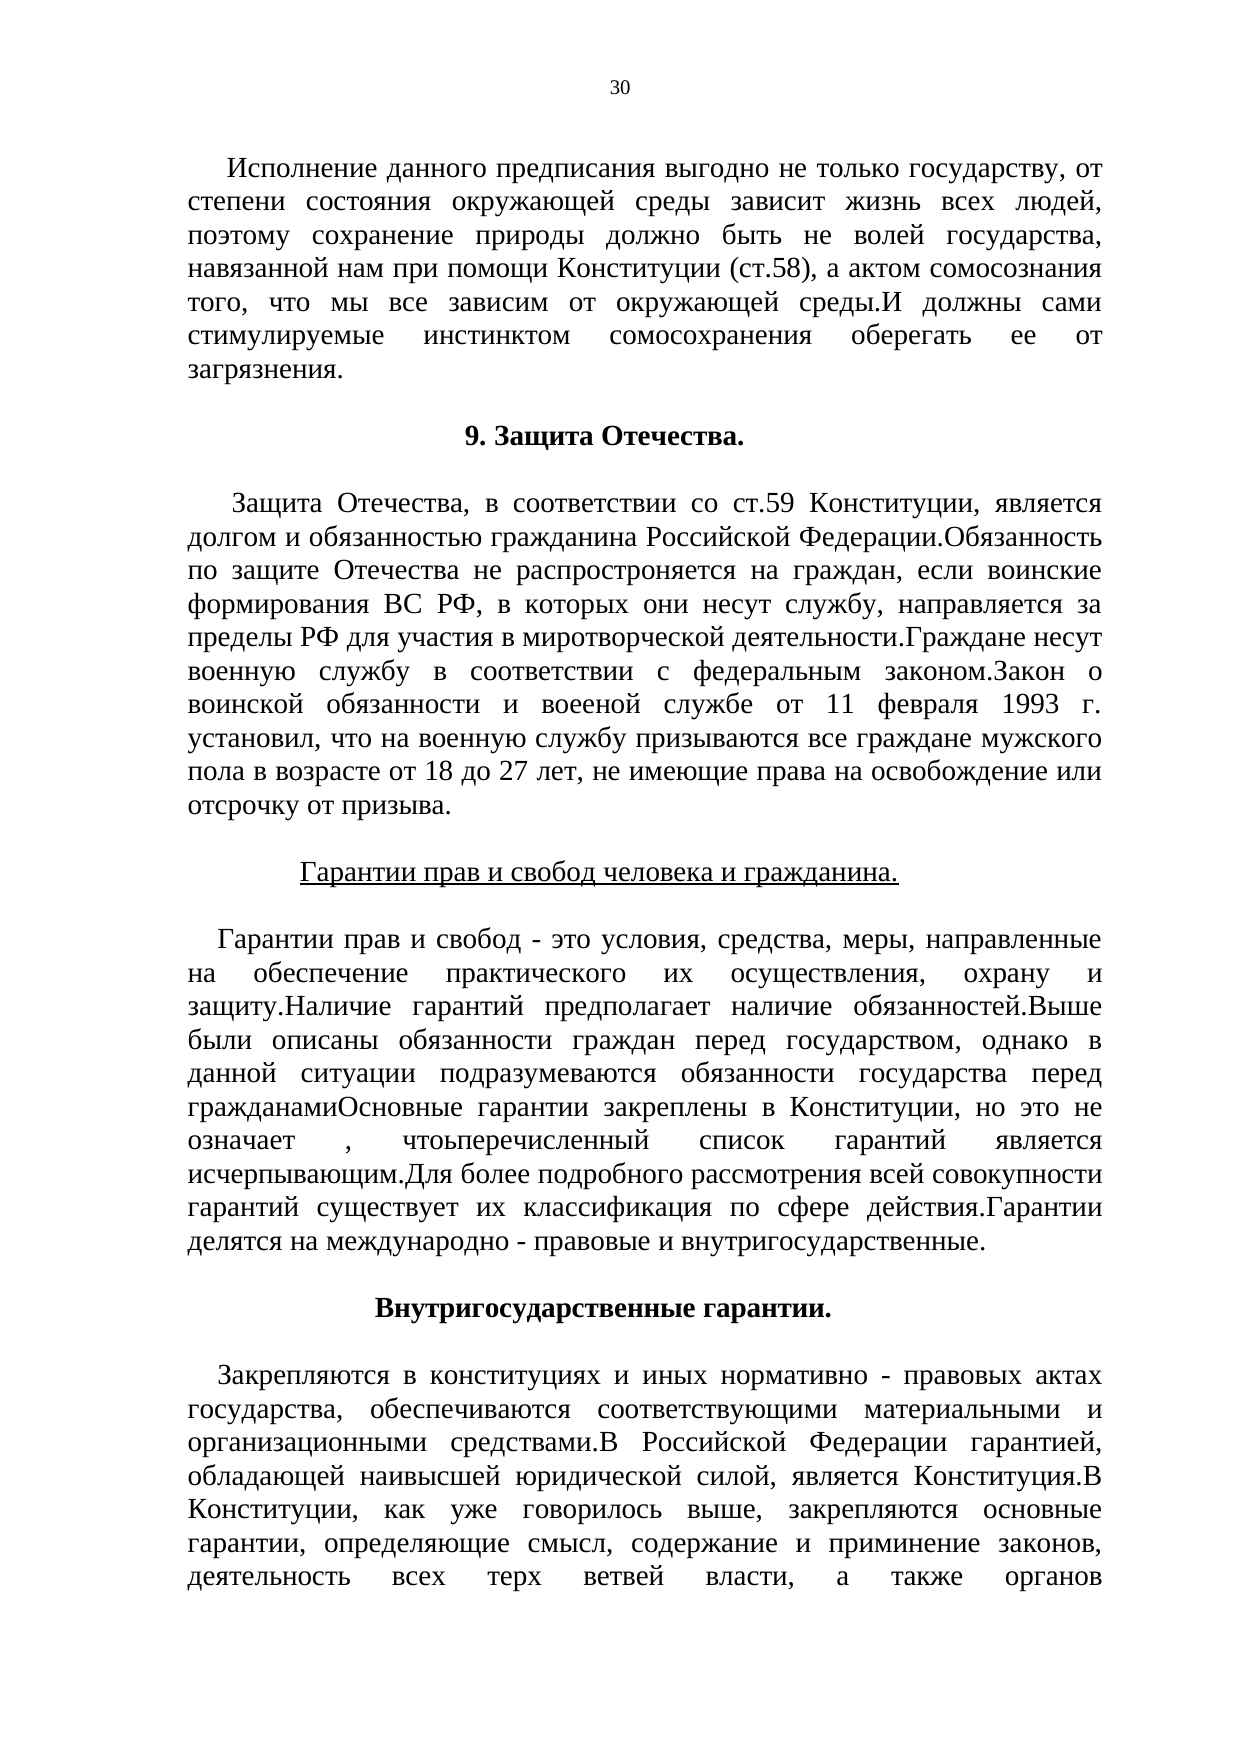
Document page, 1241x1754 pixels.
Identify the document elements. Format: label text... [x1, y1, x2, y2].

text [187, 1357, 1103, 1592]
text Гарантии прав и свобод - это условия, средства, меры, направленные на обеспечение практического их осуществления, охрану и защиту.Наличие гарантий предполагает наличие обязанностей.Выше были описаны обязанности граждан перед государством, однако в данной ситуации подразумеваются обязанности государства перед гражданамиОсновные гарантии закреплены в Конституции, но это не означает , чтоьперечисленный список гарантий является исчерпывающим.Для более подробного рассмотрения всей совокупности гарантий существует их классификация по сфере действия.Гарантии делятся на международно - правовые и внутригосударственные. [187, 921, 1103, 1257]
text Исполнение данного предписания выгодно не только государству, от степени состояния окружающей среды зависит жизнь всех людей, поэтому сохранение природы должно быть не волей государства, навязанной нам при помощи Конституции (ст.58), а актом сомосознания того, что мы все зависим от окружающей среды.И должны сами стимулируемые инстинктом сомосохранения оберегать ее от загрязнения. [187, 150, 1103, 385]
text Защита Отечества, в соответствии со ст.59 Конституции, является долгом и обязанностью гражданина Российской Федерации.Обязанность по защите Отечества не распростроняется на граждан, если воинские формирования ВС РФ, в которых они несут службу, направляется за пределы РФ для участия в миротворческой деятельности.Граждане несут военную службу в соответствии с федеральным законом.Закон о воинской обязанности и воееной службе от 11 февраля 1993 г. установил, что на военную службу призываются все граждане мужского пола в возрасте от 18 до 27 лет, не имеющие права на освобождение или отсрочку от призыва. [187, 485, 1103, 821]
text Гарантии прав и свобод человека и гражданина. [187, 854, 1103, 888]
text 9. Защита Отечества. [187, 418, 1103, 452]
text Внутригосударственные гарантии. [187, 1290, 1103, 1324]
